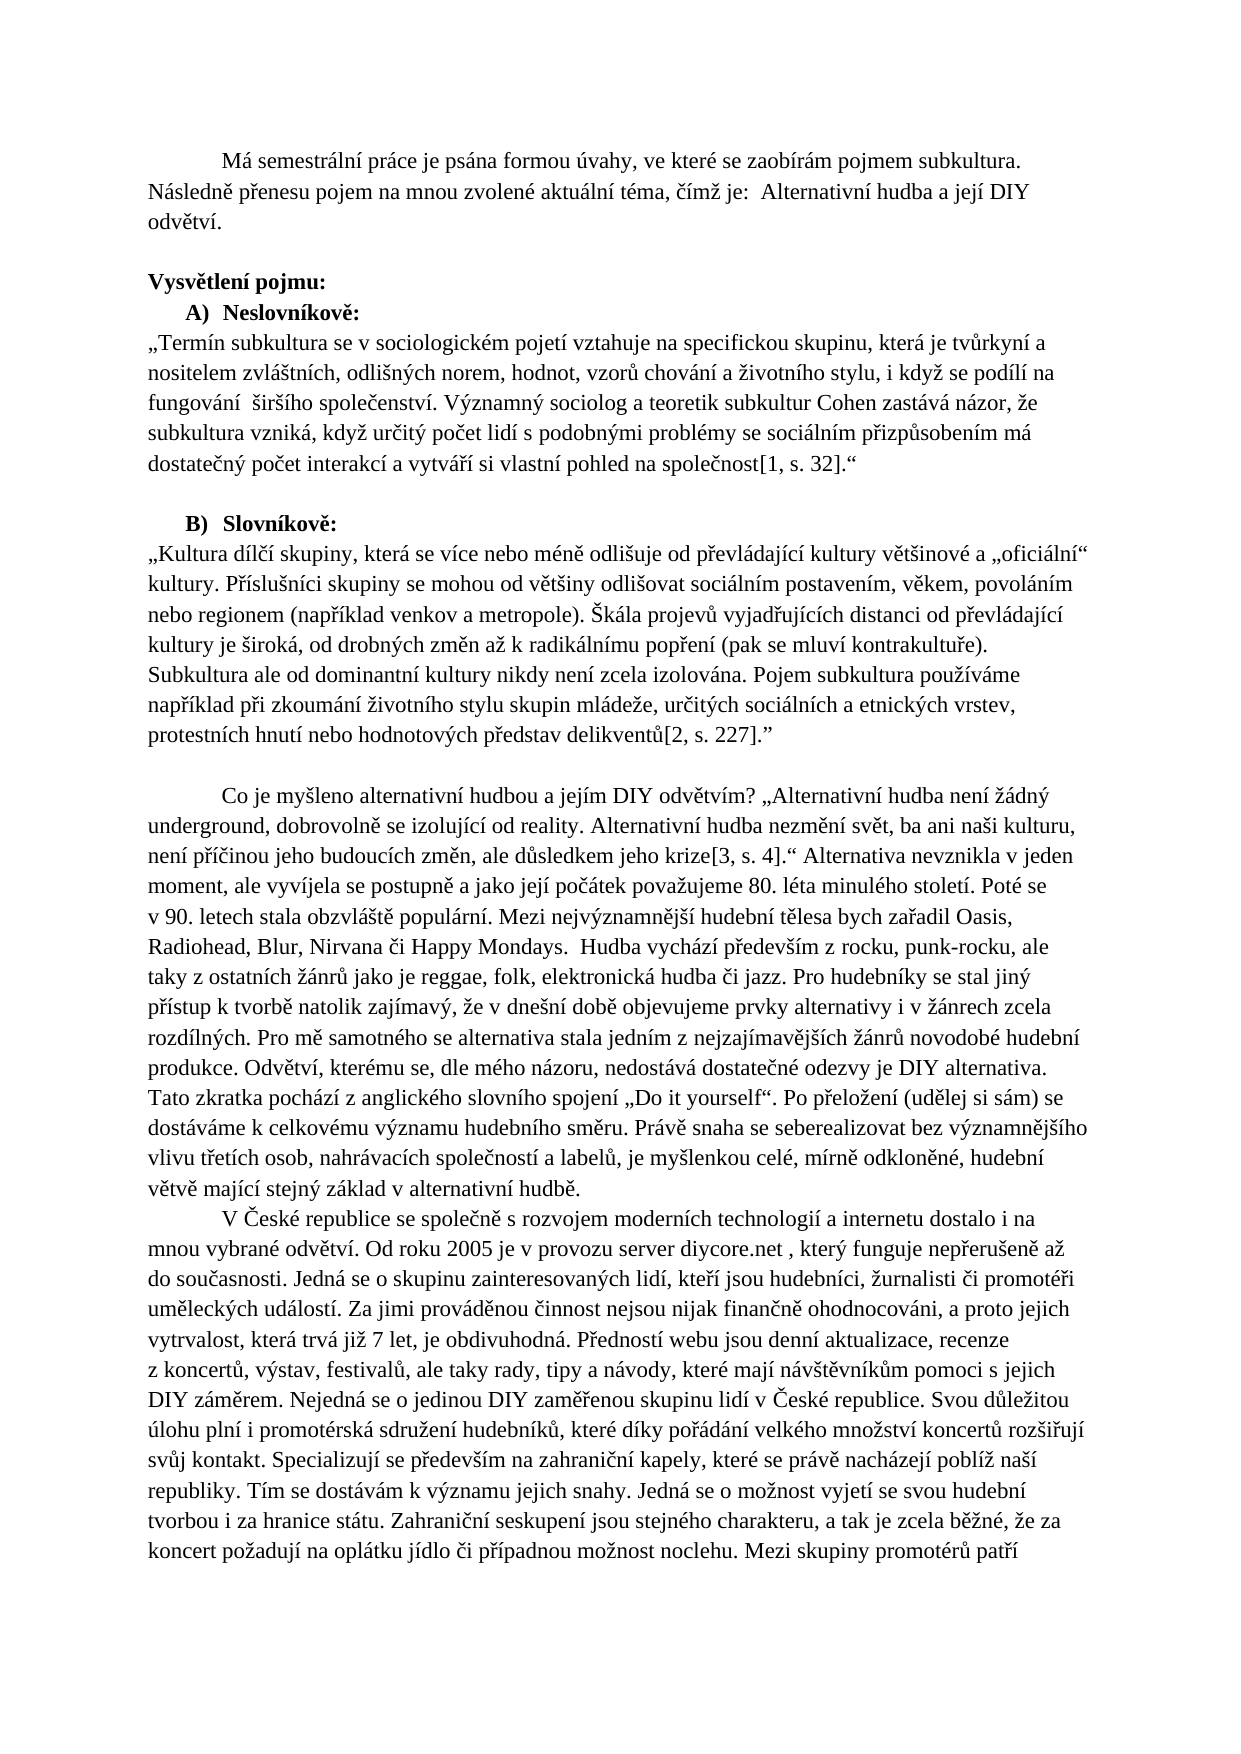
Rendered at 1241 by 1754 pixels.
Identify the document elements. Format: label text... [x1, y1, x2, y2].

list Neslovníkově: [185, 299, 1093, 325]
text „Kultura dílčí skupiny, která se více nebo méně odlišuje od převládající kultury většinové a „oficiální“ kultury. Příslušníci skupiny se mohou od většiny odlišovat sociálním postavením, věkem, povoláním nebo regionem (například venkov a metropole). Škála projevů vyjadřujících distanci od převládající kultury je široká, od drobných změn až k radikálnímu popření (pak se mluví kontrakultuře). Subkultura ale od dominantní kultury nikdy není zcela izolována. Pojem subkultura používáme například při zkoumání životního stylu skupin mládeže, určitých sociálních a etnických vrstev, protestních hnutí nebo hodnotových představ delikventů[2, s. 227].” [148, 540, 1093, 748]
text „Termín subkultura se v sociologickém pojetí vztahuje na specifickou skupinu, která je tvůrkyní a nositelem zvláštních, odlišných norem, hodnot, vzorů chování a životního stylu, i když se podílí na fungování širšího společenství. Významný sociolog a teoretik subkultur Cohen zastává názor, že subkultura vzniká, když určitý počet lidí s podobnými problémy se sociálním přizpůsobením má dostatečný počet interakcí a vytváří si vlastní pohled na společnost[1, s. 32].“ [148, 329, 1093, 476]
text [148, 1205, 1093, 1563]
list Slovníkově: [185, 510, 1093, 536]
text Vysvětlení pojmu: [148, 268, 1093, 295]
text Má semestrální práce je psána formou úvahy, ve které se zaobírám pojmem subkultura. Následně přenesu pojem na mnou zvolené aktuální téma, čímž je: Alternativní hudba a její DIY odvětví. [148, 148, 1093, 234]
text Co je myšleno alternativní hudbou a jejím DIY odvětvím? „Alternativní hudba není žádný underground, dobrovolně se izolující od reality. Alternativní hudba nezmění svět, ba ani naši kulturu, není příčinou jeho budoucích změn, ale důsledkem jeho krize[3, s. 4].“ Alternativa nevznikla v jeden moment, ale vyvíjela se postupně a jako její počátek považujeme 80. léta minulého století. Poté se v 90. letech stala obzvláště populární. Mezi nejvýznamnější hudební tělesa bych zařadil Oasis, Radiohead, Blur, Nirvana či Happy Mondays. Hudba vychází především z rocku, punk-rocku, ale taky z ostatních žánrů jako je reggae, folk, elektronická hudba či jazz. Pro hudebníky se stal jiný přístup k tvorbě natolik zajímavý, že v dnešní době objevujeme prvky alternativy i v žánrech zcela rozdílných. Pro mě samotného se alternativa stala jedním z nejzajímavějších žánrů novodobé hudební produkce. Odvětví, kterému se, dle mého názoru, nedostává dostatečné odezvy je DIY alternativa. Tato zkratka pochází z anglického slovního spojení „Do it yourself“. Po přeložení (udělej si sám) se dostáváme k celkovému významu hudebního směru. Právě snaha se seberealizovat bez významnějšího vlivu třetích osob, nahrávacích společností a labelů, je myšlenkou celé, mírně odkloněné, hudební větvě mající stejný základ v alternativní hudbě. [148, 782, 1093, 1201]
